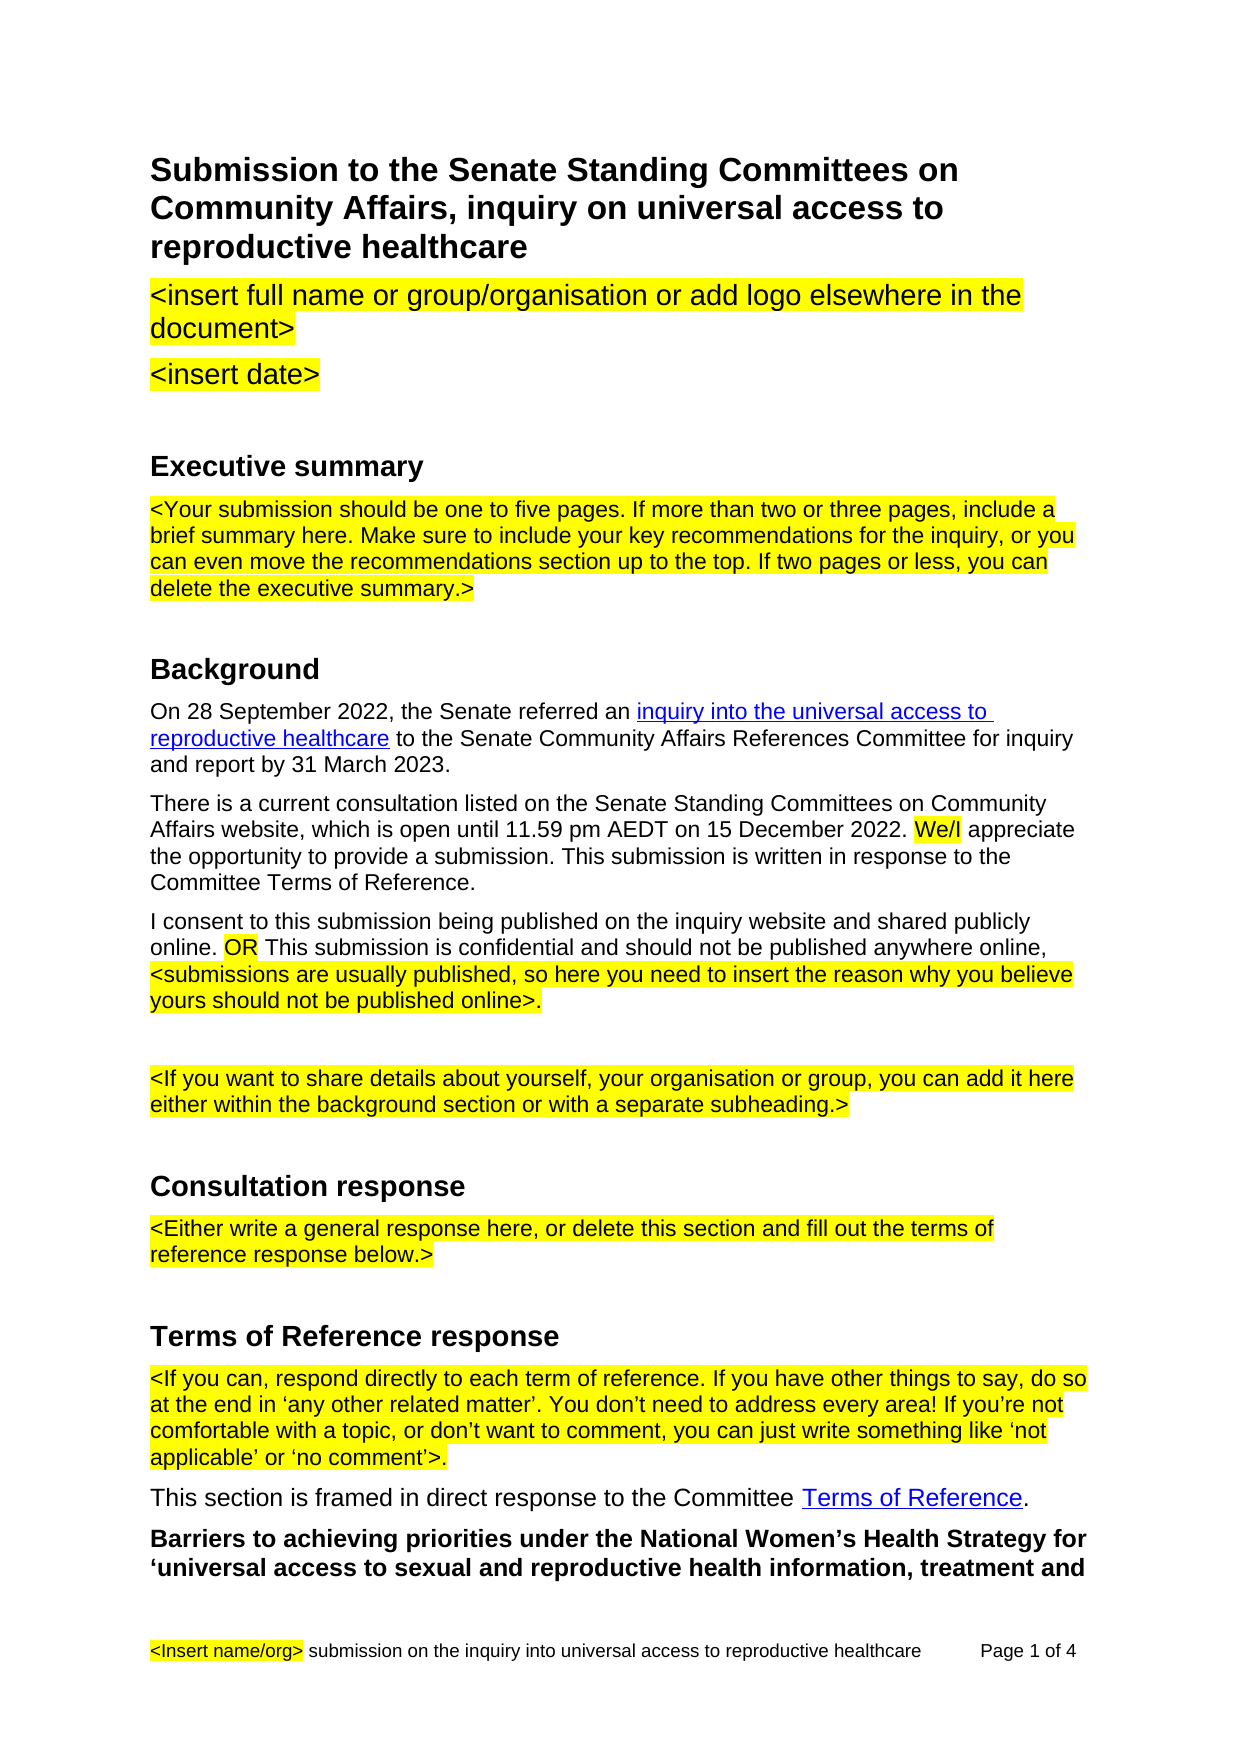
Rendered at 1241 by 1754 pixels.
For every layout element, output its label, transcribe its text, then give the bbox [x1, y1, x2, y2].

text <Your submission should be one to five pages. If more than two or three pages, include a brief summary here. Make sure to include your key recommendations for the inquiry, or you can even move the recommendations section up to the top. If two pages or less, you can delete the executive summary.> [150, 496, 1090, 601]
text I consent to this submission being published on the inquiry website and shared publicly online. OR This submission is confidential and should not be published anywhere online, <submissions are usually published, so here you need to insert the reason why you believe yours should not be published online>. [150, 908, 1090, 1013]
text Executive summary [150, 449, 1090, 483]
text <If you want to share details about yourself, your organisation or group, you can add it here either within the background section or with a separate subheading.> [150, 1064, 1090, 1117]
text <Either write a general response here, or delete this section and fill out the terms of reference response below.> [433, 1215, 1090, 1267]
text <If you can, respond directly to each term of reference. If you have other things to say, do so at the end in ‘any other related matter’. You don’t need to address every area! If you’re not comfortable with a topic, or don’t want to comment, you can just write something like ‘not applicable’ or ‘no comment’>. [150, 1365, 1090, 1470]
text There is a current consultation listed on the Senate Standing Committees on Community Affairs website, which is open until 11.59 pm AEDT on 15 December 2022. We/I appreciate the opportunity to provide a submission. This submission is written in response to the Committee Terms of Reference. [150, 790, 1090, 895]
text <insert date> [150, 357, 1090, 391]
text Terms of Reference response [150, 1319, 1090, 1352]
text Background [150, 652, 1090, 686]
text This section is framed in direct response to the Committee Terms of Reference. [150, 1483, 1090, 1511]
text On 28 September 2022, the Senate referred an inquiry into the universal access to reproductive healthcare to the Senate Community Affairs References Committee for inquiry and report by 31 March 2023. [150, 698, 1090, 777]
text Consultation response [150, 1169, 1090, 1202]
text <insert full name or group/organisation or add logo elsewhere in the document> [295, 278, 1090, 345]
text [150, 1524, 1090, 1581]
text Submission to the Senate Standing Committees on Community Affairs, inquiry on universal access to reproductive healthcare [150, 150, 1090, 265]
